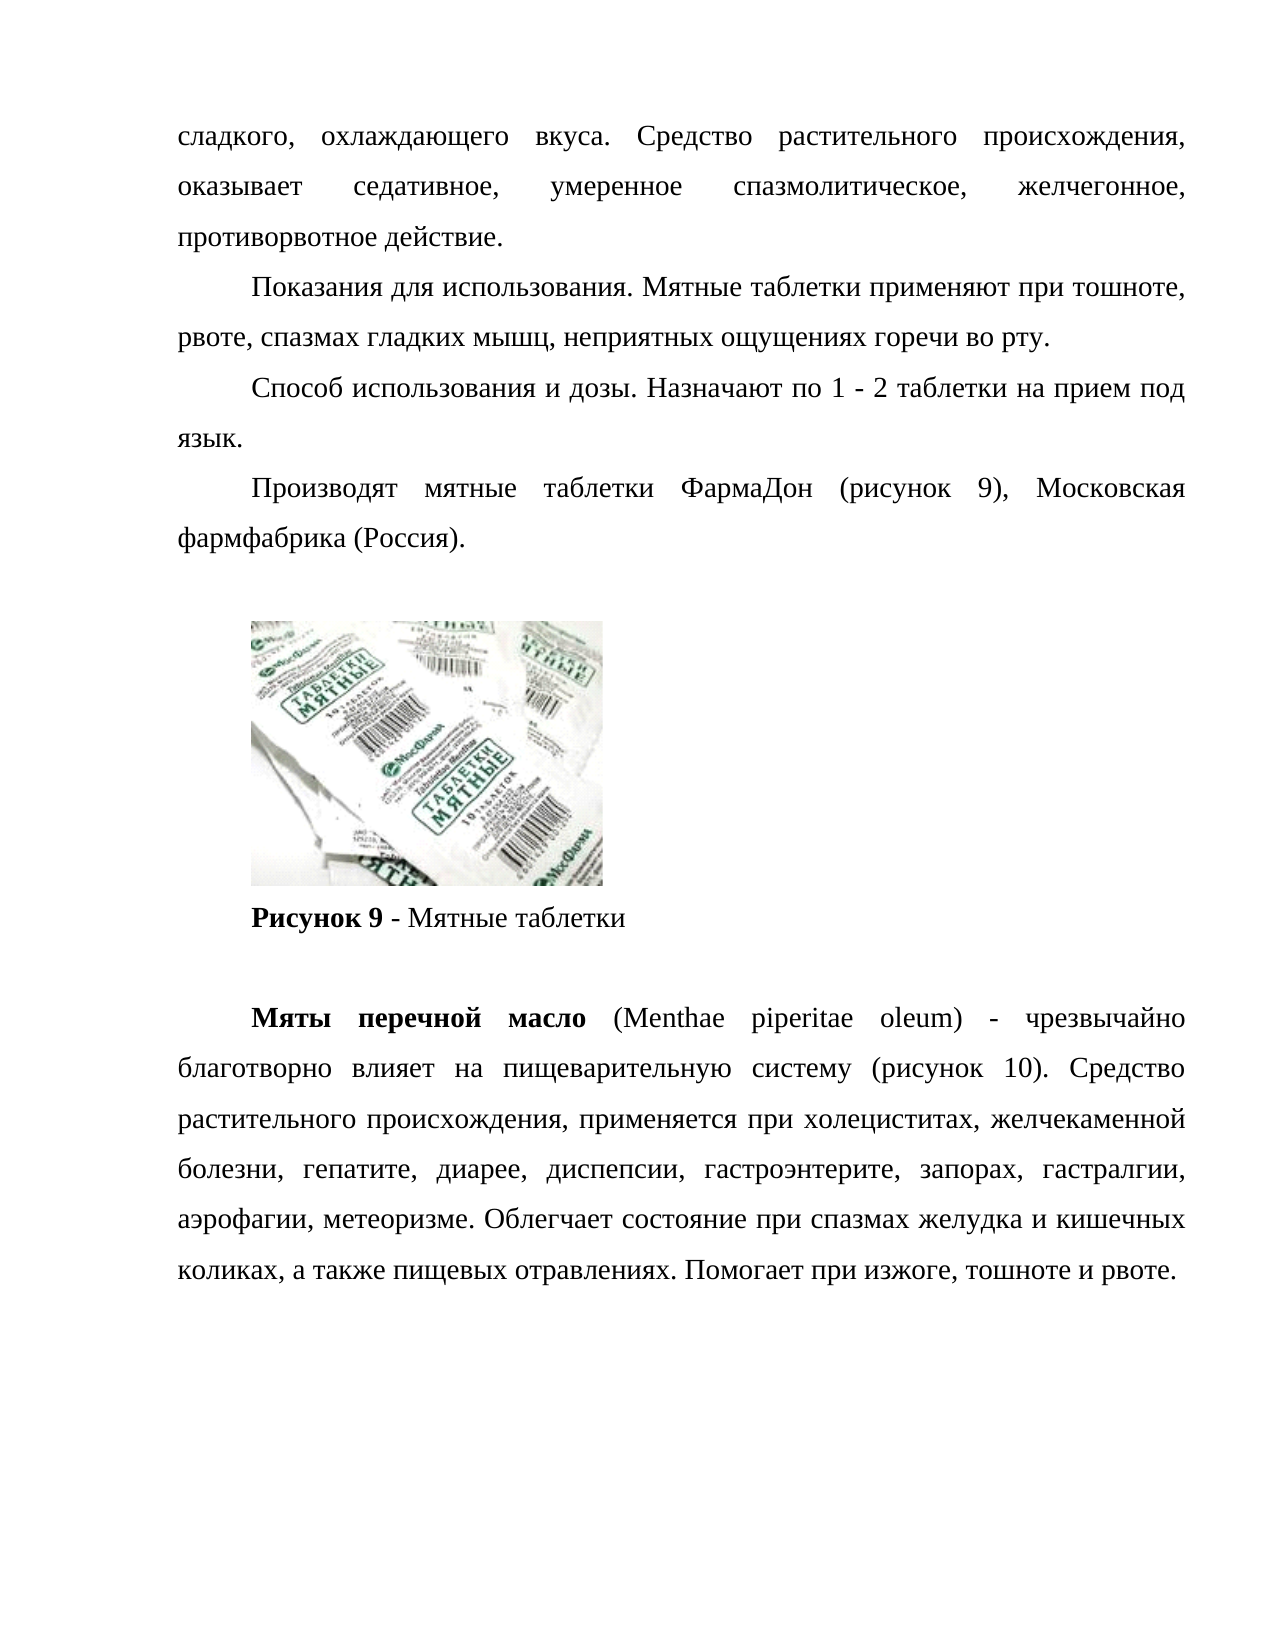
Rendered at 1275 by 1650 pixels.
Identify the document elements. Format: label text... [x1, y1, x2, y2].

text Показания для использования. Мятные таблетки применяют при тошноте, рвоте, спазмах гладких мышц, неприятных ощущениях горечи во рту. [177, 269, 1186, 353]
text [177, 118, 1186, 252]
text Рисунок 9 - Мятные таблетки [177, 900, 1186, 933]
text Способ использования и дозы. Назначают по 1 - 2 таблетки на прием под язык. [177, 370, 1186, 453]
text Мяты перечной масло (Menthae piperitae oleum) - чрезвычайно благотворно влияет на пищеварительную систему (рисунок 10). Средство растительного происхождения, применяется при холециститах, желчекаменной болезни, гепатите, диарее, диспепсии, гастроэнтерите, запорах, гастралгии, аэрофагии, метеоризме. Облегчает состояние при спазмах желудка и кишечных коликах, а также пищевых отравлениях. Помогает при изжоге, тошноте и рвоте. [177, 1000, 1186, 1285]
text Производят мятные таблетки ФармаДон (рисунок 9), Московская фармфабрика (Россия). [177, 470, 1186, 554]
picture [251, 621, 603, 886]
